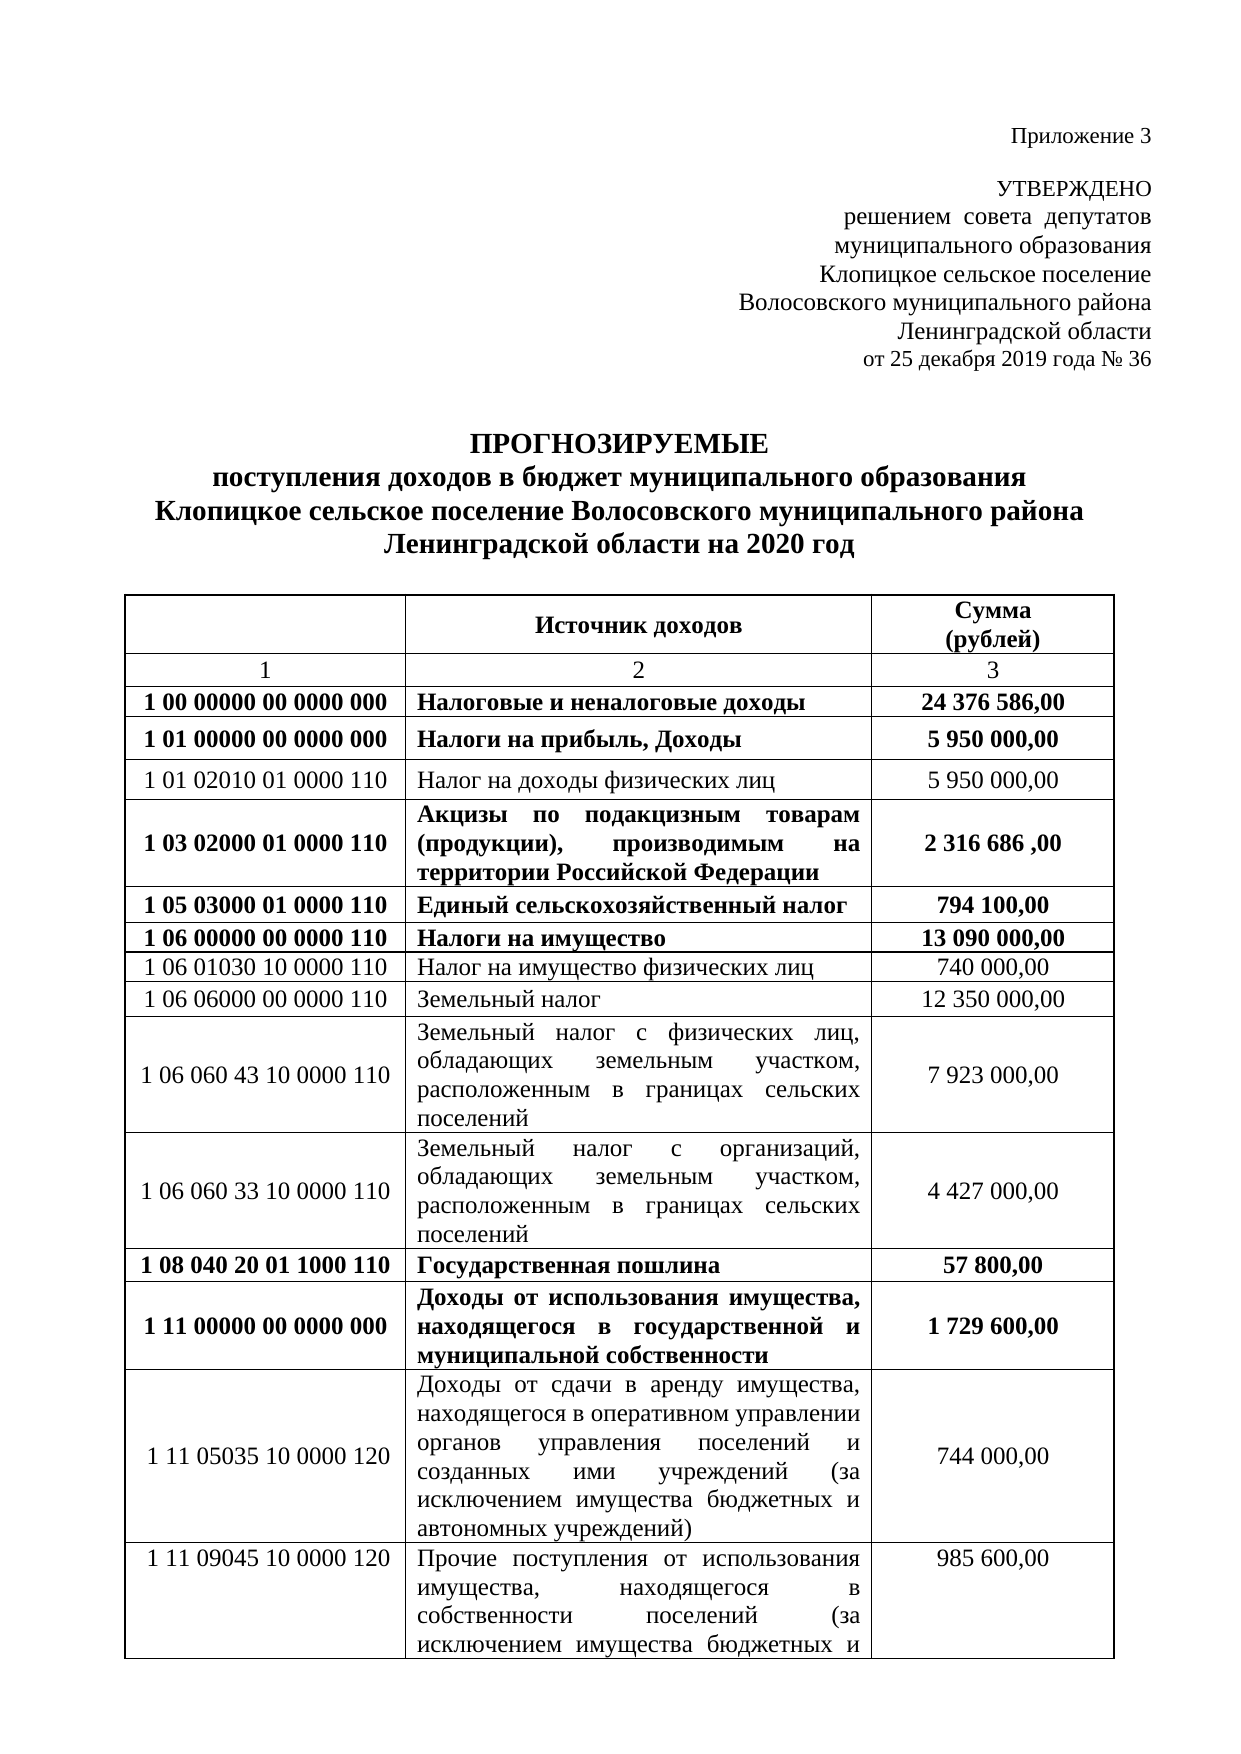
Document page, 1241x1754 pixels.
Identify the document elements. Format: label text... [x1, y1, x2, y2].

table_cell 744 000,00 [872, 1370, 1113, 1542]
table_cell 4 427 000,00 [872, 1133, 1113, 1248]
table_cell 5 950 000,00 [872, 760, 1113, 798]
text решением совета депутатов [687, 201, 1152, 230]
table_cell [126, 1543, 405, 1658]
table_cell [406, 1543, 871, 1658]
table_cell Земельный налог [406, 982, 871, 1016]
text муниципального образования [687, 230, 1152, 259]
table_cell Налог на доходы физических лиц [406, 760, 871, 798]
table_cell 2 [406, 654, 871, 686]
table_cell 985 600,00 [872, 1543, 1113, 1658]
table_cell Налоговые и неналоговые доходы [406, 687, 871, 716]
table_cell 5 950 000,00 [872, 717, 1113, 759]
table_cell Земельный налог с физических лиц, обладающих земельным участком, расположенным в границах сельских поселений [406, 1017, 871, 1132]
table_cell 1 06 01030 10 0000 110 [126, 953, 405, 981]
text УТВЕРЖДЕНО [162, 175, 1152, 201]
table_cell 1 05 03000 01 0000 110 [126, 887, 405, 922]
table_cell 2 316 686 ,00 [872, 800, 1113, 886]
table_cell 1 [126, 654, 405, 686]
table_cell 1 11 05035 10 0000 120 [126, 1370, 405, 1542]
text Ленинградской области [753, 316, 1152, 345]
table_cell 1 729 600,00 [872, 1282, 1113, 1368]
table_cell 1 06 060 43 10 0000 110 [126, 1017, 405, 1132]
table_cell Налог на имущество физических лиц [406, 953, 871, 981]
table_cell 1 08 040 20 01 1000 110 [126, 1249, 405, 1281]
table_cell Государственная пошлина [406, 1249, 871, 1281]
table_header ПРОГНОЗИРУЕМЫЕ поступления доходов в бюджет муниципального образования Клопицкое сельское поселение Волосовского муниципального района Ленинградской области на 2020 год [125, 426, 1114, 593]
text от 25 декабря 2019 года № 36 [162, 345, 1152, 371]
table_cell 794 100,00 [872, 887, 1113, 922]
table_cell Единый сельскохозяйственный налог [406, 887, 871, 922]
text Клопицкое сельское поселение [687, 259, 1152, 287]
table_cell 1 00 00000 00 0000 000 [126, 687, 405, 716]
table_cell 3 [872, 654, 1113, 686]
table_cell 1 06 060 33 10 0000 110 [126, 1133, 405, 1248]
table_cell 1 06 06000 00 0000 110 [126, 982, 405, 1016]
table_cell 1 03 02000 01 0000 110 [126, 800, 405, 886]
table_cell 1 01 00000 00 0000 000 [126, 717, 405, 759]
table_cell Сумма (рублей) [872, 596, 1113, 653]
table_cell Налоги на прибыль, Доходы [406, 717, 871, 759]
table_cell 57 800,00 [872, 1249, 1113, 1281]
table_cell Доходы от сдачи в аренду имущества, находящегося в оперативном управлении органов управления поселений и созданных ими учреждений (за исключением имущества бюджетных и автономных учреждений) [406, 1370, 871, 1542]
table_cell Источник доходов [406, 596, 871, 653]
table_cell 24 376 586,00 [872, 687, 1113, 716]
table_cell Налоги на имущество [406, 923, 871, 951]
table_cell 1 06 00000 00 0000 110 [126, 923, 405, 951]
table_cell [126, 596, 405, 653]
table_cell Акцизы по подакцизным товарам (продукции), производимым на территории Российской Федерации [406, 800, 871, 886]
table_cell 1 01 02010 01 0000 110 [126, 760, 405, 798]
table_cell 12 350 000,00 [872, 982, 1113, 1016]
text Приложение 3 [162, 122, 1152, 148]
table_cell 7 923 000,00 [872, 1017, 1113, 1132]
text Волосовского муниципального района [687, 287, 1152, 316]
table_cell 1 11 00000 00 0000 000 [126, 1282, 405, 1368]
table_cell Земельный налог с организаций, обладающих земельным участком, расположенным в границах сельских поселений [406, 1133, 871, 1248]
table_cell Доходы от использования имущества, находящегося в государственной и муниципальной собственности [406, 1282, 871, 1368]
table_cell 13 090 000,00 [872, 923, 1113, 951]
table_cell 740 000,00 [872, 953, 1113, 981]
